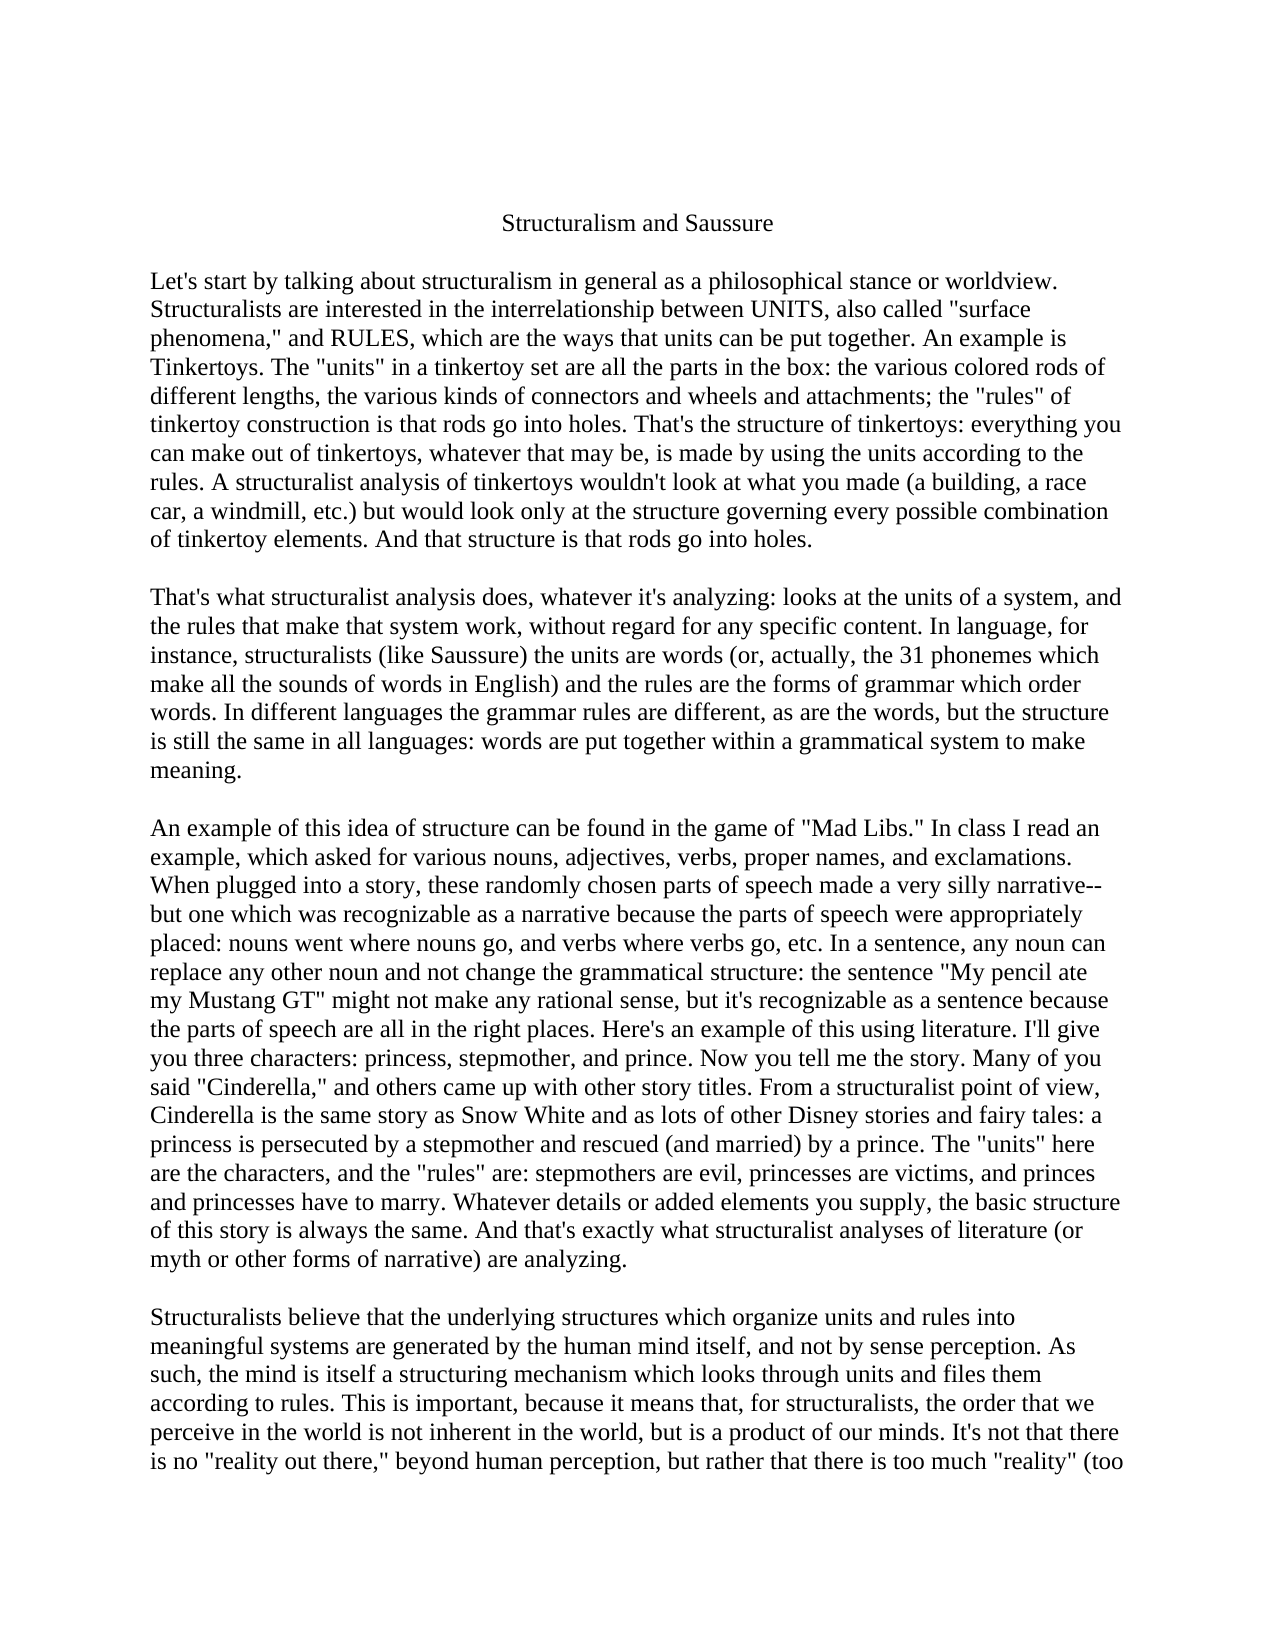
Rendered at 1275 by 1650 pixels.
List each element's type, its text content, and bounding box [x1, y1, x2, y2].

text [150, 1302, 1125, 1474]
text That's what structuralist analysis does, whatever it's analyzing: looks at the units of a system, and the rules that make that system work, without regard for any specific content. In language, for instance, structuralists (like Saussure) the units are words (or, actually, the 31 phonemes which make all the sounds of words in English) and the rules are the forms of grammar which order words. In different languages the grammar rules are different, as are the words, but the structure is still the same in all languages: words are put together within a grammatical system to make meaning. [150, 582, 1125, 784]
text Structuralism and Saussure [150, 208, 1125, 237]
text Let's start by talking about structuralism in general as a philosophical stance or worldview. Structuralists are interested in the interrelationship between UNITS, also called "surface phenomena," and RULES, which are the ways that units can be put together. An example is Tinkertoys. The "units" in a tinkertoy set are all the parts in the box: the various colored rods of different lengths, the various kinds of connectors and wheels and attachments; the "rules" of tinkertoy construction is that rods go into holes. That's the structure of tinkertoys: everything you can make out of tinkertoys, whatever that may be, is made by using the units according to the rules. A structuralist analysis of tinkertoys wouldn't look at what you made (a building, a race car, a windmill, etc.) but would look only at the structure governing every possible combination of tinkertoy elements. And that structure is that rods go into holes. [150, 266, 1125, 553]
text An example of this idea of structure can be found in the game of "Mad Libs." In class I read an example, which asked for various nouns, adjectives, verbs, proper names, and exclamations. When plugged into a story, these randomly chosen parts of speech made a very silly narrative-- but one which was recognizable as a narrative because the parts of speech were appropriately placed: nouns went where nouns go, and verbs where verbs go, etc. In a sentence, any noun can replace any other noun and not change the grammatical structure: the sentence "My pencil ate my Mustang GT" might not make any rational sense, but it's recognizable as a sentence because the parts of speech are all in the right places. Here's an example of this using literature. I'll give you three characters: princess, stepmother, and prince. Now you tell me the story. Many of you said "Cinderella," and others came up with other story titles. From a structuralist point of view, Cinderella is the same story as Snow White and as lots of other Disney stories and fairy tales: a princess is persecuted by a stepmother and rescued (and married) by a prince. The "units" here are the characters, and the "rules" are: stepmothers are evil, princesses are victims, and princes and princesses have to marry. Whatever details or added elements you supply, the basic structure of this story is always the same. And that's exactly what structuralist analyses of literature (or myth or other forms of narrative) are analyzing. [150, 813, 1125, 1273]
